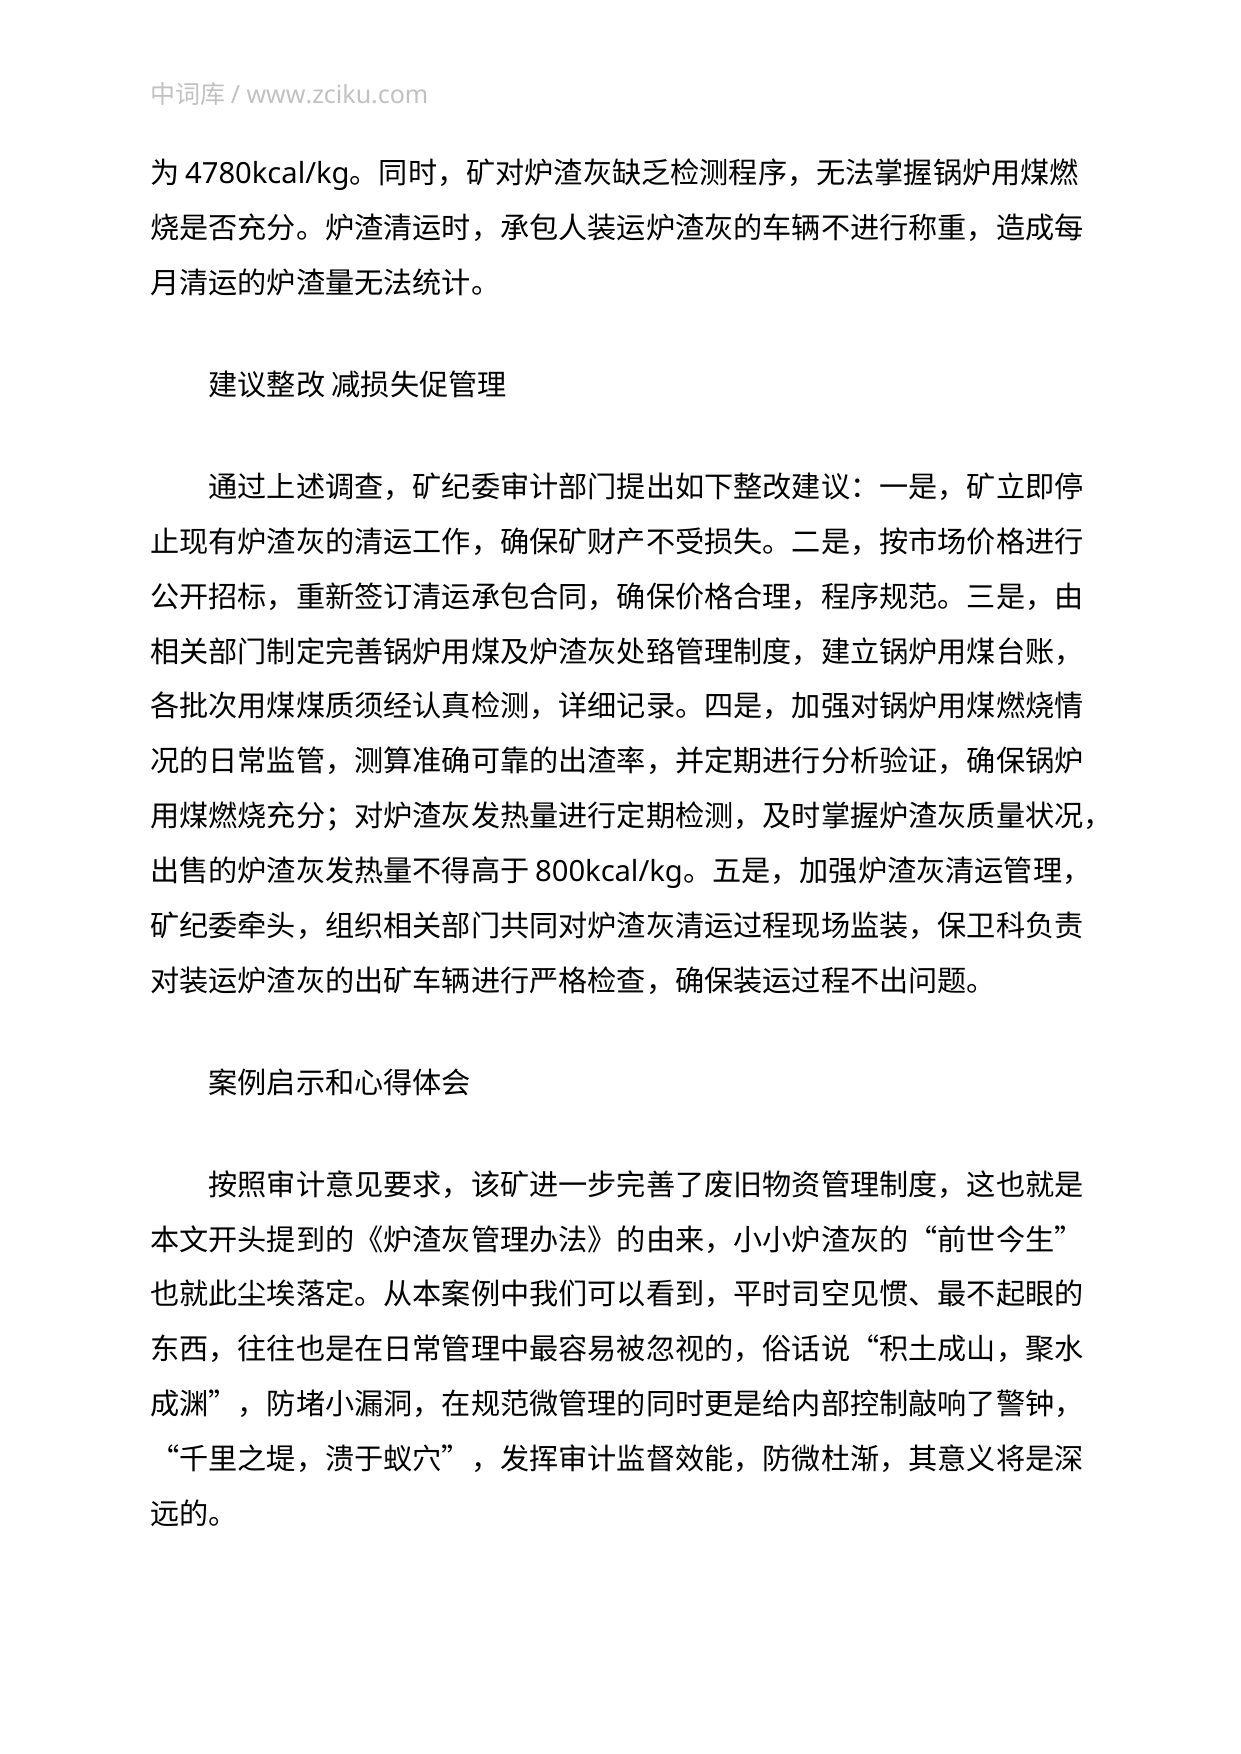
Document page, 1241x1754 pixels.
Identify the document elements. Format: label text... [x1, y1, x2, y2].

text 建议整改 减损失促管理 [150, 362, 1090, 404]
text 案例启示和心得体会 [150, 1059, 1090, 1102]
text 按照审计意见要求，该矿进一步完善了废旧物资管理制度，这也就是本文开头提到的《炉渣灰管理办法》的由来，小小炉渣灰的“前世今生”也就此尘埃落定。从本案例中我们可以看到，平时司空见惯、最不起眼的东西，往往也是在日常管理中最容易被忽视的，俗话说“积土成山，聚水成渊”，防堵小漏洞，在规范微管理的同时更是给内部控制敲响了警钟，“千里之堤，溃于蚁穴”，发挥审计监督效能，防微杜渐，其意义将是深远的。 [150, 1161, 1090, 1533]
text 通过上述调查，矿纪委审计部门提出如下整改建议：一是，矿立即停止现有炉渣灰的清运工作，确保矿财产不受损失。二是，按市场价格进行公开招标，重新签订清运承包合同，确保价格合理，程序规范。三是，由相关部门制定完善锅炉用煤及炉渣灰处臵管理制度，建立锅炉用煤台账，各批次用煤煤质须经认真检测，详细记录。四是，加强对锅炉用煤燃烧情况的日常监管，测算准确可靠的出渣率，并定期进行分析验证，确保锅炉用煤燃烧充分；对炉渣灰发热量进行定期检测，及时掌握炉渣灰质量状况，出售的炉渣灰发热量不得高于800kcal/kg。五是，加强炉渣灰清运管理，矿纪委牵头，组织相关部门共同对炉渣灰清运过程现场监装，保卫科负责对装运炉渣灰的出矿车辆进行严格检查，确保装运过程不出问题。 [150, 463, 1090, 1000]
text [150, 150, 1090, 302]
